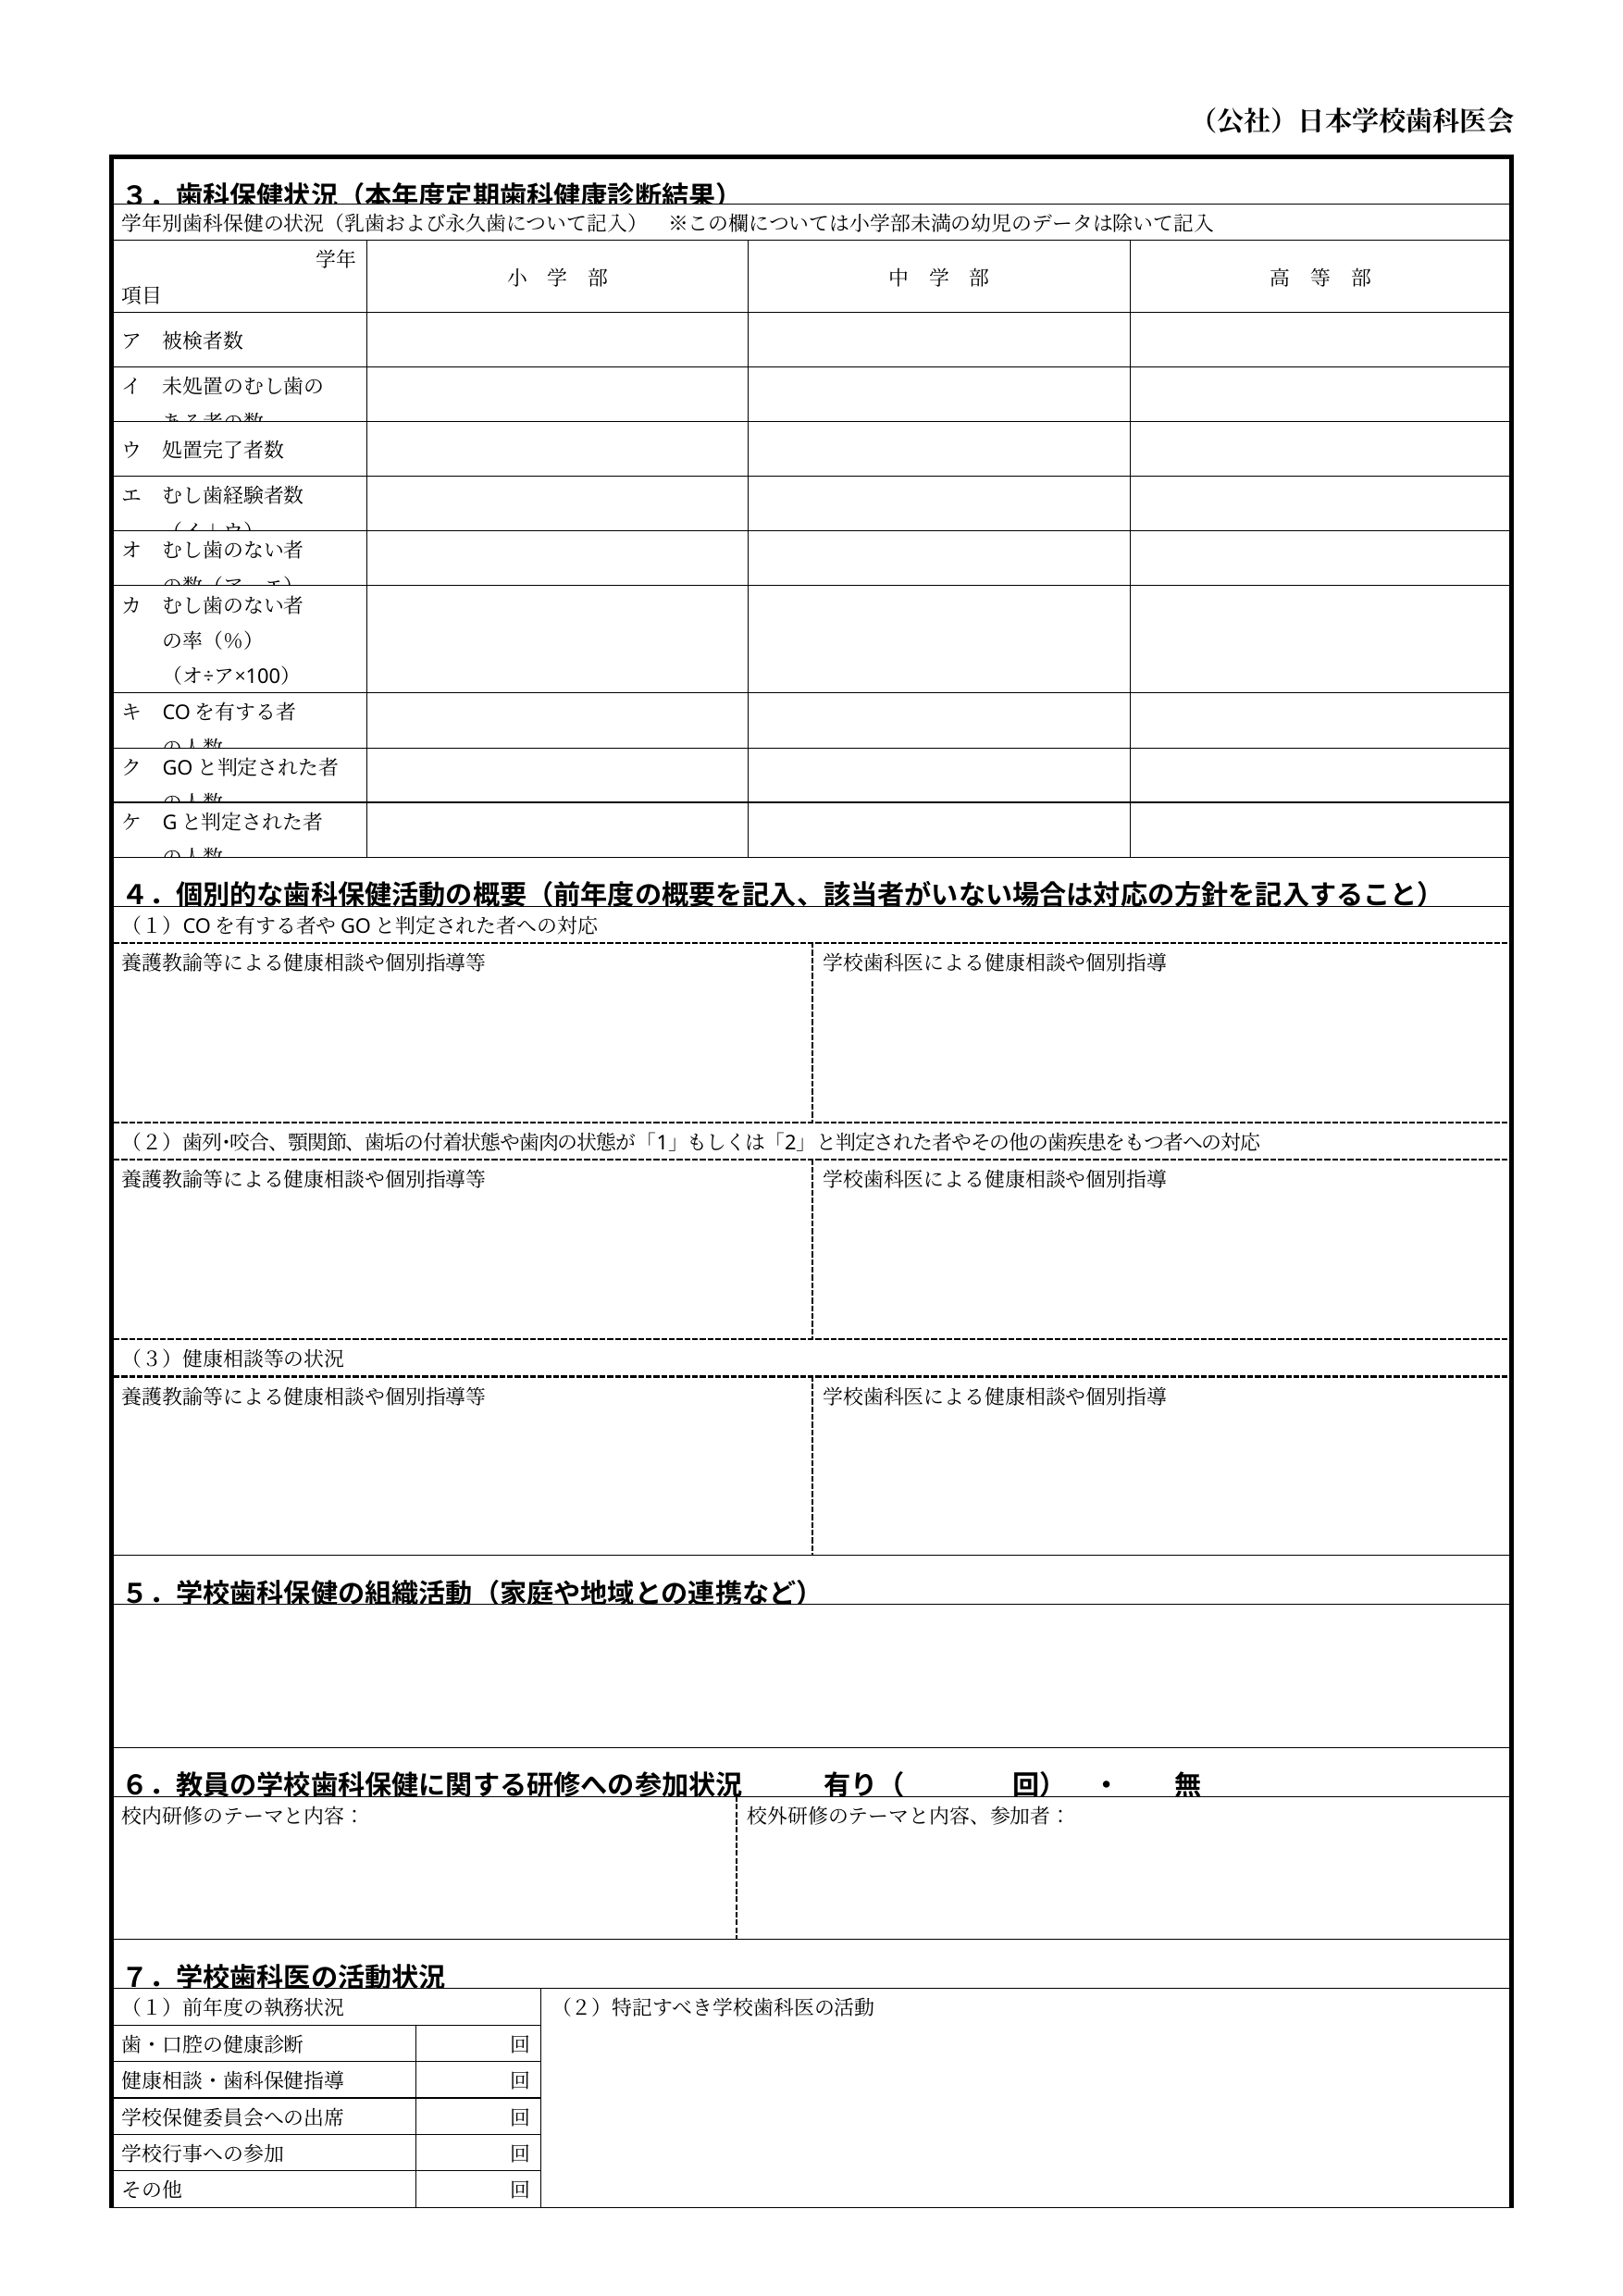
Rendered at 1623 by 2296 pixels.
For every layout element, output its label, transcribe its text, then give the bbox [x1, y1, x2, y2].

table_cell 中 学 部 [749, 241, 1130, 312]
table_cell （２）歯列･咬合、顎関節、歯垢の付着状態や歯肉の状態が「1」もしくは「2」と判定された者やその他の歯疾患をもつ者への対応 [114, 1122, 1509, 1159]
table_cell エ むし歯経験者数 （イ＋ウ） [114, 477, 366, 530]
table_cell 学校保健委員会への出席 [114, 2099, 415, 2134]
table_cell [749, 749, 1130, 801]
table_cell [1131, 477, 1509, 530]
table_cell ６．教員の学校歯科保健に関する研修への参加状況 有り（ 回） ・ 無 [114, 1748, 1509, 1796]
table_cell 養護教諭等による健康相談や個別指導等 [114, 1375, 812, 1555]
table_cell [367, 803, 748, 857]
table_cell [749, 367, 1130, 421]
table_cell 学校歯科医による健康相談や個別指導 [812, 942, 1509, 1122]
table_cell 回 [416, 2135, 540, 2170]
table_cell 小 学 部 [367, 241, 748, 312]
table_cell 学校歯科医による健康相談や個別指導 [812, 1159, 1509, 1338]
table_cell 学年別歯科保健の状況（乳歯および永久歯について記入） ※この欄については小学部未満の幼児のデータは除いて記入 [114, 205, 1509, 240]
table_cell イ 未処置のむし歯の ある者の数 [114, 367, 366, 421]
table_cell ア 被検者数 [114, 313, 366, 366]
table_cell 歯・口腔の健康診断 [114, 2026, 415, 2061]
table_header ３．歯科保健状況（本年度定期歯科健康診断結果） [114, 159, 1509, 204]
table_cell [367, 693, 748, 747]
table_cell 学校歯科医による健康相談や個別指導 [812, 1375, 1509, 1555]
table_cell （１）COを有する者やGOと判定された者への対応 [114, 907, 1509, 942]
table_cell カ むし歯のない者 の率（％） （オ÷ア×100） [114, 586, 366, 692]
table_cell ク GOと判定された者 の人数 [114, 749, 366, 801]
text （公社）日本学校歯科医会 [109, 83, 1514, 155]
table_cell [1131, 586, 1509, 692]
table_cell ５．学校歯科保健の組織活動（家庭や地域との連携など） [114, 1556, 1509, 1604]
table_cell [367, 749, 748, 801]
table_cell 学校行事への参加 [114, 2135, 415, 2170]
table_cell [1131, 367, 1509, 421]
table_cell 回 [416, 2171, 540, 2206]
table_cell 回 [416, 2099, 540, 2134]
table_cell [1131, 749, 1509, 801]
table_cell [367, 477, 748, 530]
table_cell [1131, 693, 1509, 747]
table_cell その他 [114, 2171, 415, 2206]
table_cell キ COを有する者 の人数 [114, 693, 366, 747]
table_cell [1131, 313, 1509, 366]
table_cell （２）特記すべき学校歯科医の活動 [541, 1989, 1509, 2206]
table_cell 回 [416, 2026, 540, 2061]
table_cell （３）健康相談等の状況 [114, 1338, 1509, 1375]
table_cell ４．個別的な歯科保健活動の概要（前年度の概要を記入、該当者がいない場合は対応の方針を記入すること） [114, 858, 1509, 906]
table_cell 回 [416, 2062, 540, 2097]
table_cell [367, 422, 748, 476]
table_cell ウ 処置完了者数 [114, 422, 366, 476]
table_cell [367, 586, 748, 692]
table_cell オ むし歯のない者 の数（ア－エ） [114, 531, 366, 585]
table_cell 学年 項目 [114, 241, 366, 312]
table_cell ７．学校歯科医の活動状況 [114, 1940, 1509, 1988]
table_cell [367, 367, 748, 421]
table_cell [749, 531, 1130, 585]
table_cell 校内研修のテーマと内容： [114, 1797, 737, 1939]
table_cell [749, 422, 1130, 476]
table_cell 養護教諭等による健康相談や個別指導等 [114, 1159, 812, 1338]
table_cell [367, 313, 748, 366]
table_cell ケ Gと判定された者 の人数 [114, 803, 366, 857]
table_cell [749, 693, 1130, 747]
table_cell [749, 586, 1130, 692]
table_cell （１）前年度の執務状況 [114, 1989, 540, 2025]
table_cell [749, 477, 1130, 530]
table_cell 校外研修のテーマと内容、参加者： [737, 1797, 1509, 1939]
table_cell [749, 313, 1130, 366]
table_cell [114, 1605, 1509, 1747]
table_cell 養護教諭等による健康相談や個別指導等 [114, 942, 812, 1122]
table_cell [749, 803, 1130, 857]
table_cell 高 等 部 [1131, 241, 1509, 312]
table_cell [367, 531, 748, 585]
table_cell 健康相談・歯科保健指導 [114, 2062, 415, 2097]
table_cell [1131, 531, 1509, 585]
table_cell [1131, 422, 1509, 476]
table_cell [1131, 803, 1509, 857]
